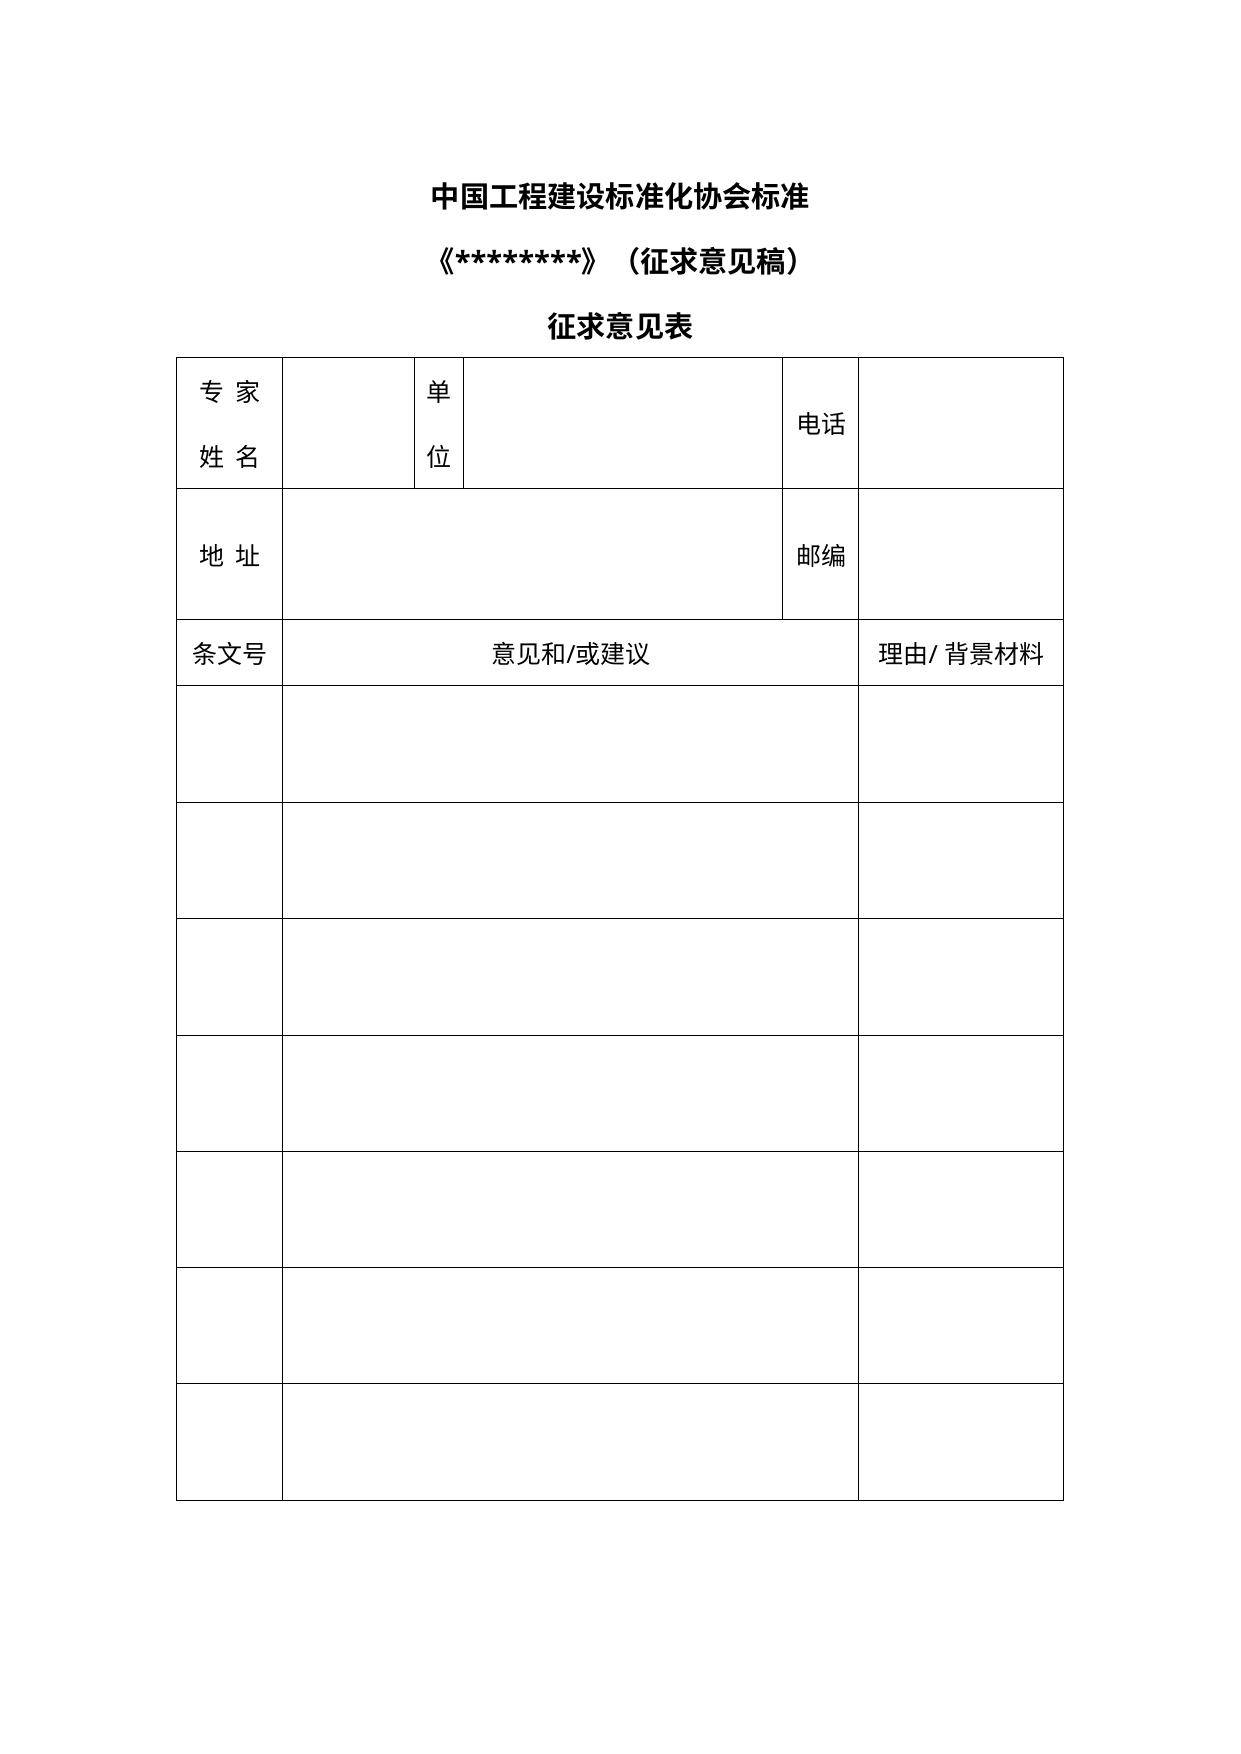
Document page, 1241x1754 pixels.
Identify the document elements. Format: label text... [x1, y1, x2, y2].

table_cell [859, 1036, 1063, 1151]
table_cell [859, 686, 1063, 802]
table_cell [177, 1152, 282, 1267]
table_cell [177, 686, 282, 802]
table_cell 地 址 [177, 489, 282, 619]
table_header [283, 358, 414, 488]
table_cell [283, 489, 782, 619]
table_cell [177, 1036, 282, 1151]
table_cell [859, 1268, 1063, 1383]
table_cell [283, 1036, 858, 1151]
table_header [464, 358, 782, 488]
text 征求意见表 [187, 292, 1053, 357]
table_cell [859, 489, 1063, 619]
table_cell [859, 1152, 1063, 1267]
table_header 专 家 姓 名 [177, 358, 282, 488]
table_cell [177, 1268, 282, 1383]
table_cell 条文号 [177, 620, 282, 685]
table_cell [283, 1384, 858, 1499]
table_cell [283, 1152, 858, 1267]
text 中国工程建设标准化协会标准 [187, 162, 1053, 227]
table_header 单位 [415, 358, 463, 488]
table_cell [283, 919, 858, 1034]
table_cell [177, 919, 282, 1034]
table_cell [283, 803, 858, 918]
table_cell [859, 803, 1063, 918]
table_cell 意见和/或建议 [283, 620, 858, 685]
table_cell [283, 686, 858, 802]
table_header [859, 358, 1063, 488]
table_cell [177, 1384, 282, 1499]
text 《********》（征求意见稿） [187, 227, 1053, 292]
table_cell [283, 1268, 858, 1383]
table_header 电话 [783, 358, 858, 488]
table_cell [859, 1384, 1063, 1499]
table_cell 邮编 [783, 489, 858, 619]
table_cell 理由/ 背景材料 [859, 620, 1063, 685]
table_cell [177, 803, 282, 918]
table_cell [859, 919, 1063, 1034]
